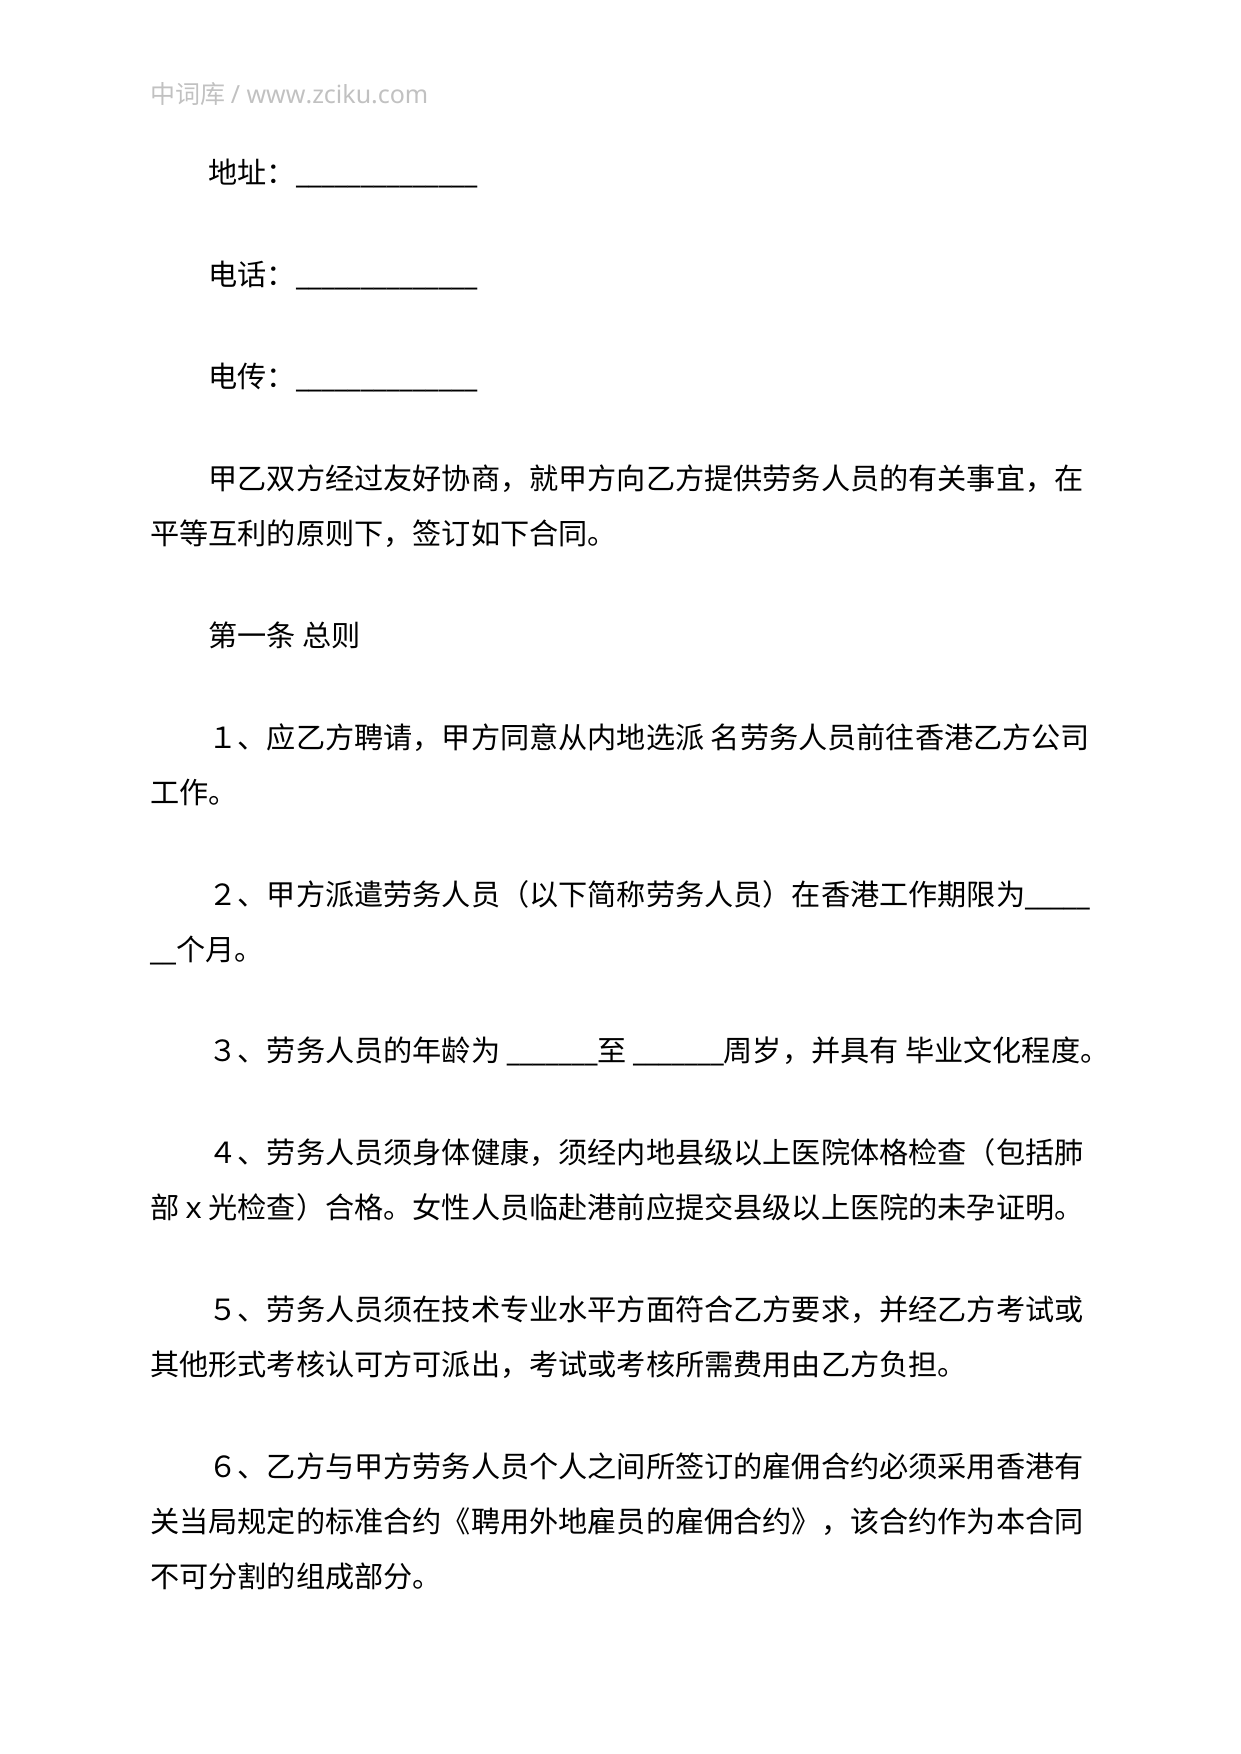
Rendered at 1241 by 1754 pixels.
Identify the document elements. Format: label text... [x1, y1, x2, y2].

text ５、劳务人员须在技术专业水平方面符合乙方要求，并经乙方考试或其他形式考核认可方可派出，考试或考核所需费用由乙方负担。 [150, 1287, 1090, 1384]
text 电传：______________ [150, 354, 1090, 396]
text ３、劳务人员的年龄为 _______至 _______周岁，并具有 毕业文化程度。 [150, 1028, 1090, 1070]
text ２、甲方派遣劳务人员（以下简称劳务人员）在香港工作期限为_______个月。 [150, 871, 1090, 968]
text 电话：______________ [150, 252, 1090, 294]
text １、应乙方聘请，甲方同意从内地选派 名劳务人员前往香港乙方公司工作。 [150, 714, 1090, 812]
text 第一条 总则 [150, 613, 1090, 655]
text ６、乙方与甲方劳务人员个人之间所签订的雇佣合约必须采用香港有关当局规定的标准合约《聘用外地雇员的雇佣合约》，该合约作为本合同不可分割的组成部分。 [150, 1443, 1090, 1595]
text 甲乙双方经过友好协商，就甲方向乙方提供劳务人员的有关事宜，在平等互利的原则下，签订如下合同。 [150, 456, 1090, 553]
text ４、劳务人员须身体健康，须经内地县级以上医院体格检查（包括肺部ｘ光检查）合格。女性人员临赴港前应提交县级以上医院的未孕证明。 [150, 1130, 1090, 1227]
text 地址：______________ [150, 150, 1090, 192]
